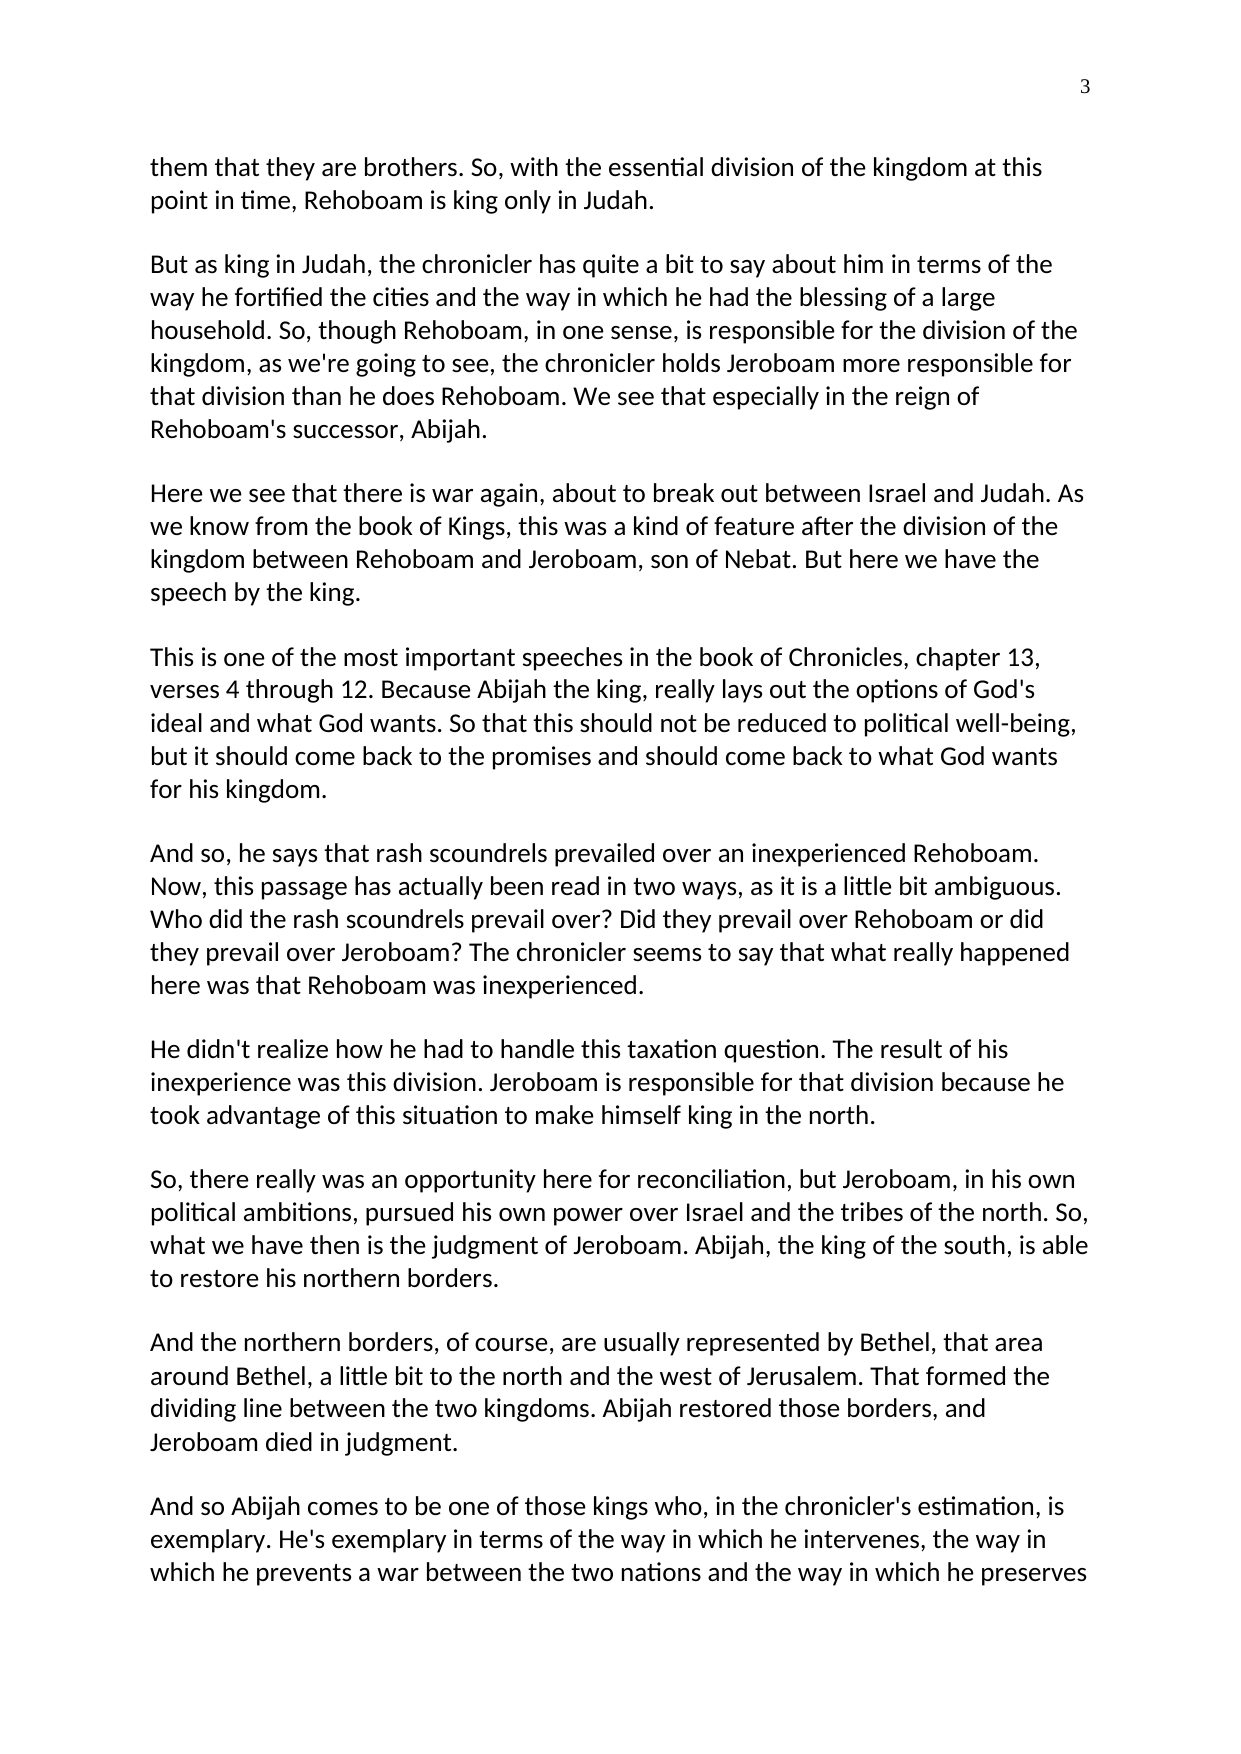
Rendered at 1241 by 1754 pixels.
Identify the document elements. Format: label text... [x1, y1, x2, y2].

text Here we see that there is war again, about to break out between Israel and Judah. As we know from the book of Kings, this was a kind of feature after the division of the kingdom between Rehoboam and Jeroboam, son of Nebat. But here we have the speech by the king. [150, 476, 1090, 608]
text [150, 150, 1090, 216]
text And so, he says that rash scoundrels prevailed over an inexperienced Rehoboam. Now, this passage has actually been read in two ways, as it is a little bit ambiguous. Who did the rash scoundrels prevail over? Did they prevail over Rehoboam or did they prevail over Jeroboam? The chronicler seems to say that what really happened here was that Rehoboam was inexperienced. [150, 836, 1090, 1001]
text He didn't realize how he had to handle this taxation question. The result of his inexperience was this division. Jeroboam is responsible for that division because he took advantage of this situation to make himself king in the north. [150, 1032, 1090, 1131]
text This is one of the most important speeches in the book of Chronicles, chapter 13, verses 4 through 12. Because Abijah the king, really lays out the options of God's ideal and what God wants. So that this should not be reduced to political well-being, but it should come back to the promises and should come back to what God wants for his kingdom. [150, 640, 1090, 805]
text And the northern borders, of course, are usually represented by Bethel, that area around Bethel, a little bit to the north and the west of Jerusalem. That formed the dividing line between the two kingdoms. Abijah restored those borders, and Jeroboam died in judgment. [150, 1326, 1090, 1458]
text So, there really was an opportunity here for reconciliation, but Jeroboam, in his own political ambitions, pursued his own power over Israel and the tribes of the north. So, what we have then is the judgment of Jeroboam. Abijah, the king of the south, is able to restore his northern borders. [150, 1162, 1090, 1294]
text But as king in Judah, the chronicler has quite a bit to say about him in terms of the way he fortified the cities and the way in which he had the blessing of a large household. So, though Rehoboam, in one sense, is responsible for the division of the kingdom, as we're going to see, the chronicler holds Jeroboam more responsible for that division than he does Rehoboam. We see that especially in the reign of Rehoboam's successor, Abijah. [150, 247, 1090, 445]
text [150, 1489, 1090, 1588]
